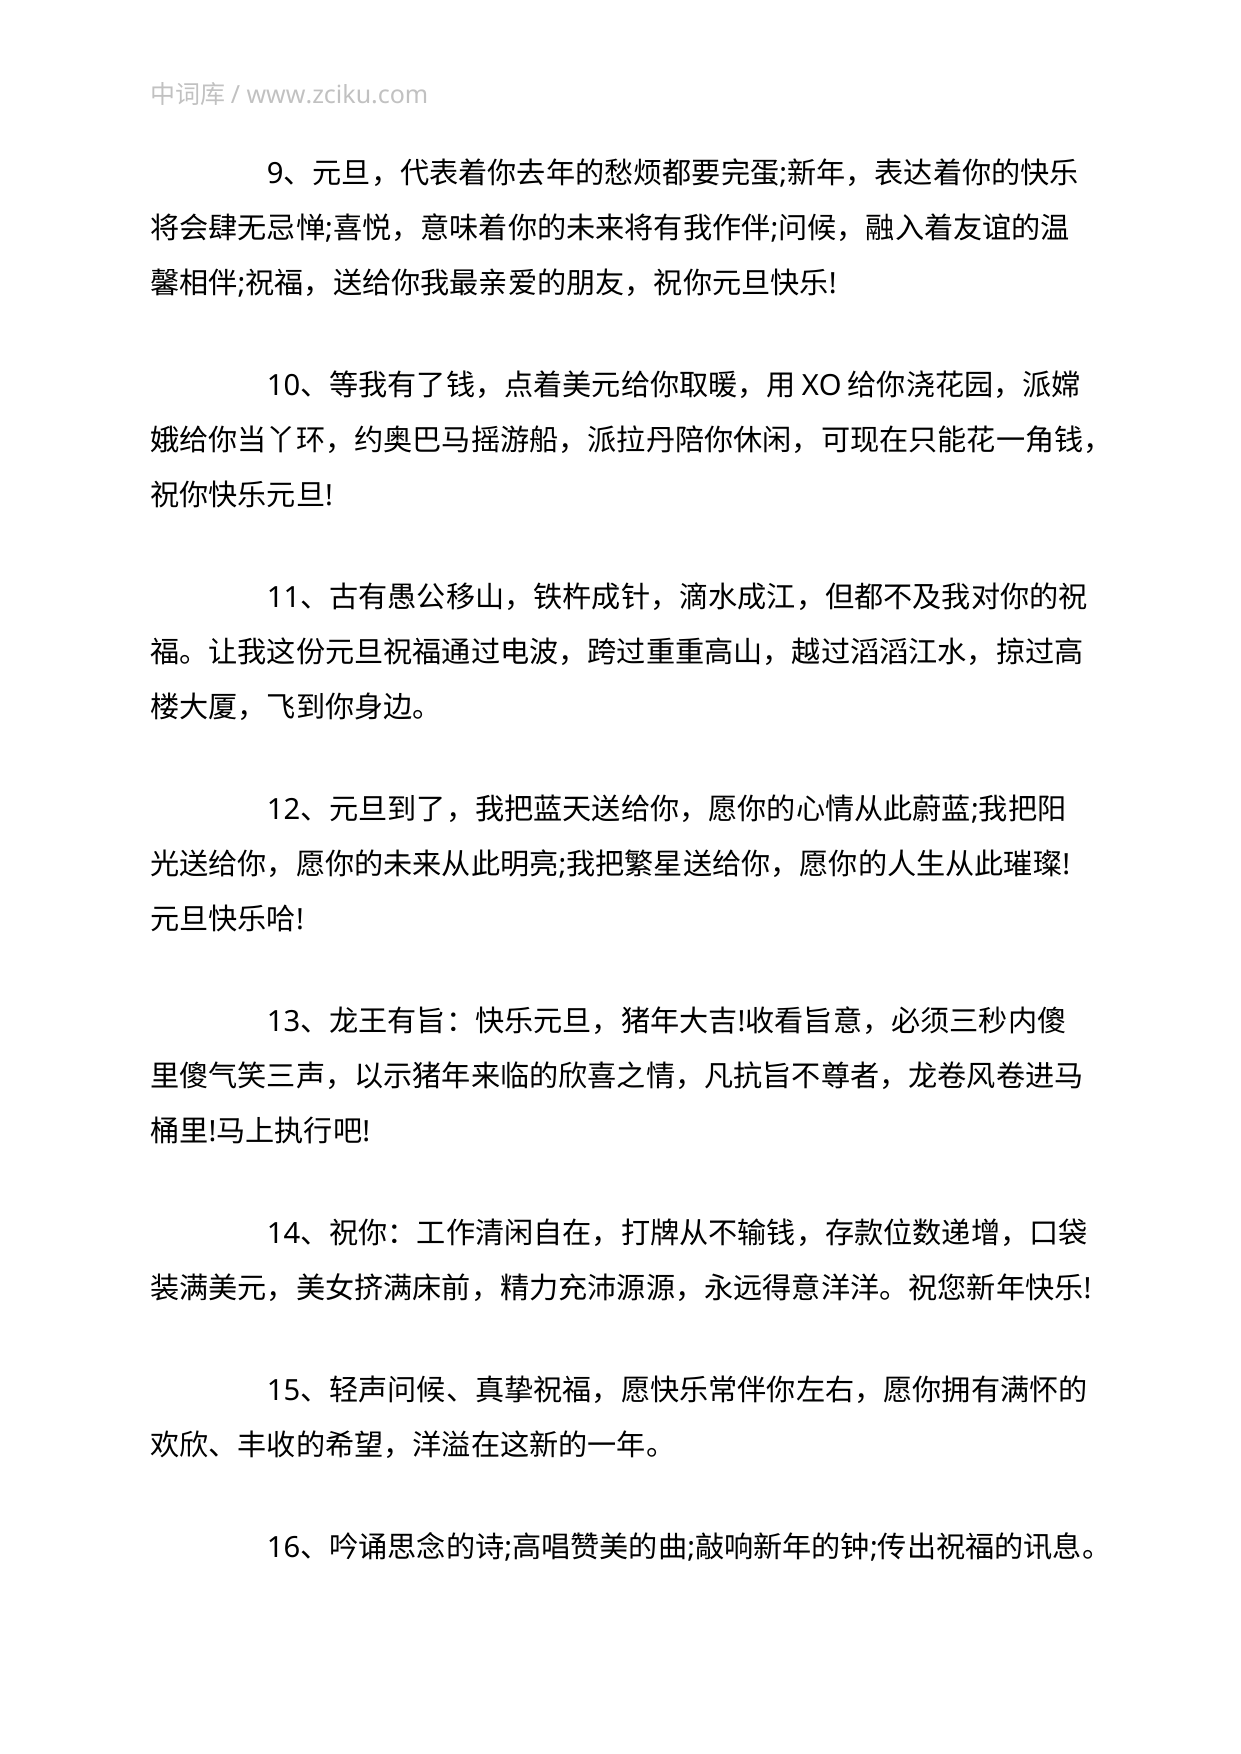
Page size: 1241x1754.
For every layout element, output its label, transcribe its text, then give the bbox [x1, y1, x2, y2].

text 14、祝你：工作清闲自在，打牌从不输钱，存款位数递增，口袋装满美元，美女挤满床前，精力充沛源源，永远得意洋洋。祝您新年快乐! [150, 1209, 1090, 1307]
text 9、元旦，代表着你去年的愁烦都要完蛋;新年，表达着你的快乐将会肆无忌惮;喜悦，意味着你的未来将有我作伴;问候，融入着友谊的温馨相伴;祝福，送给你我最亲爱的朋友，祝你元旦快乐! [150, 150, 1090, 302]
text 12、元旦到了，我把蓝天送给你，愿你的心情从此蔚蓝;我把阳光送给你，愿你的未来从此明亮;我把繁星送给你，愿你的人生从此璀璨!元旦快乐哈! [150, 786, 1090, 938]
text 10、等我有了钱，点着美元给你取暖，用XO给你浇花园，派嫦娥给你当丫环，约奥巴马摇游船，派拉丹陪你休闲，可现在只能花一角钱，祝你快乐元旦! [150, 362, 1090, 514]
text 13、龙王有旨：快乐元旦，猪年大吉!收看旨意，必须三秒内傻里傻气笑三声，以示猪年来临的欣喜之情，凡抗旨不尊者，龙卷风卷进马桶里!马上执行吧! [150, 997, 1090, 1150]
text 15、轻声问候、真挚祝福，愿快乐常伴你左右，愿你拥有满怀的欢欣、丰收的希望，洋溢在这新的一年。 [150, 1366, 1090, 1464]
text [150, 1523, 1090, 1566]
text 11、古有愚公移山，铁杵成针，滴水成江，但都不及我对你的祝福。让我这份元旦祝福通过电波，跨过重重高山，越过滔滔江水，掠过高楼大厦，飞到你身边。 [150, 574, 1090, 726]
